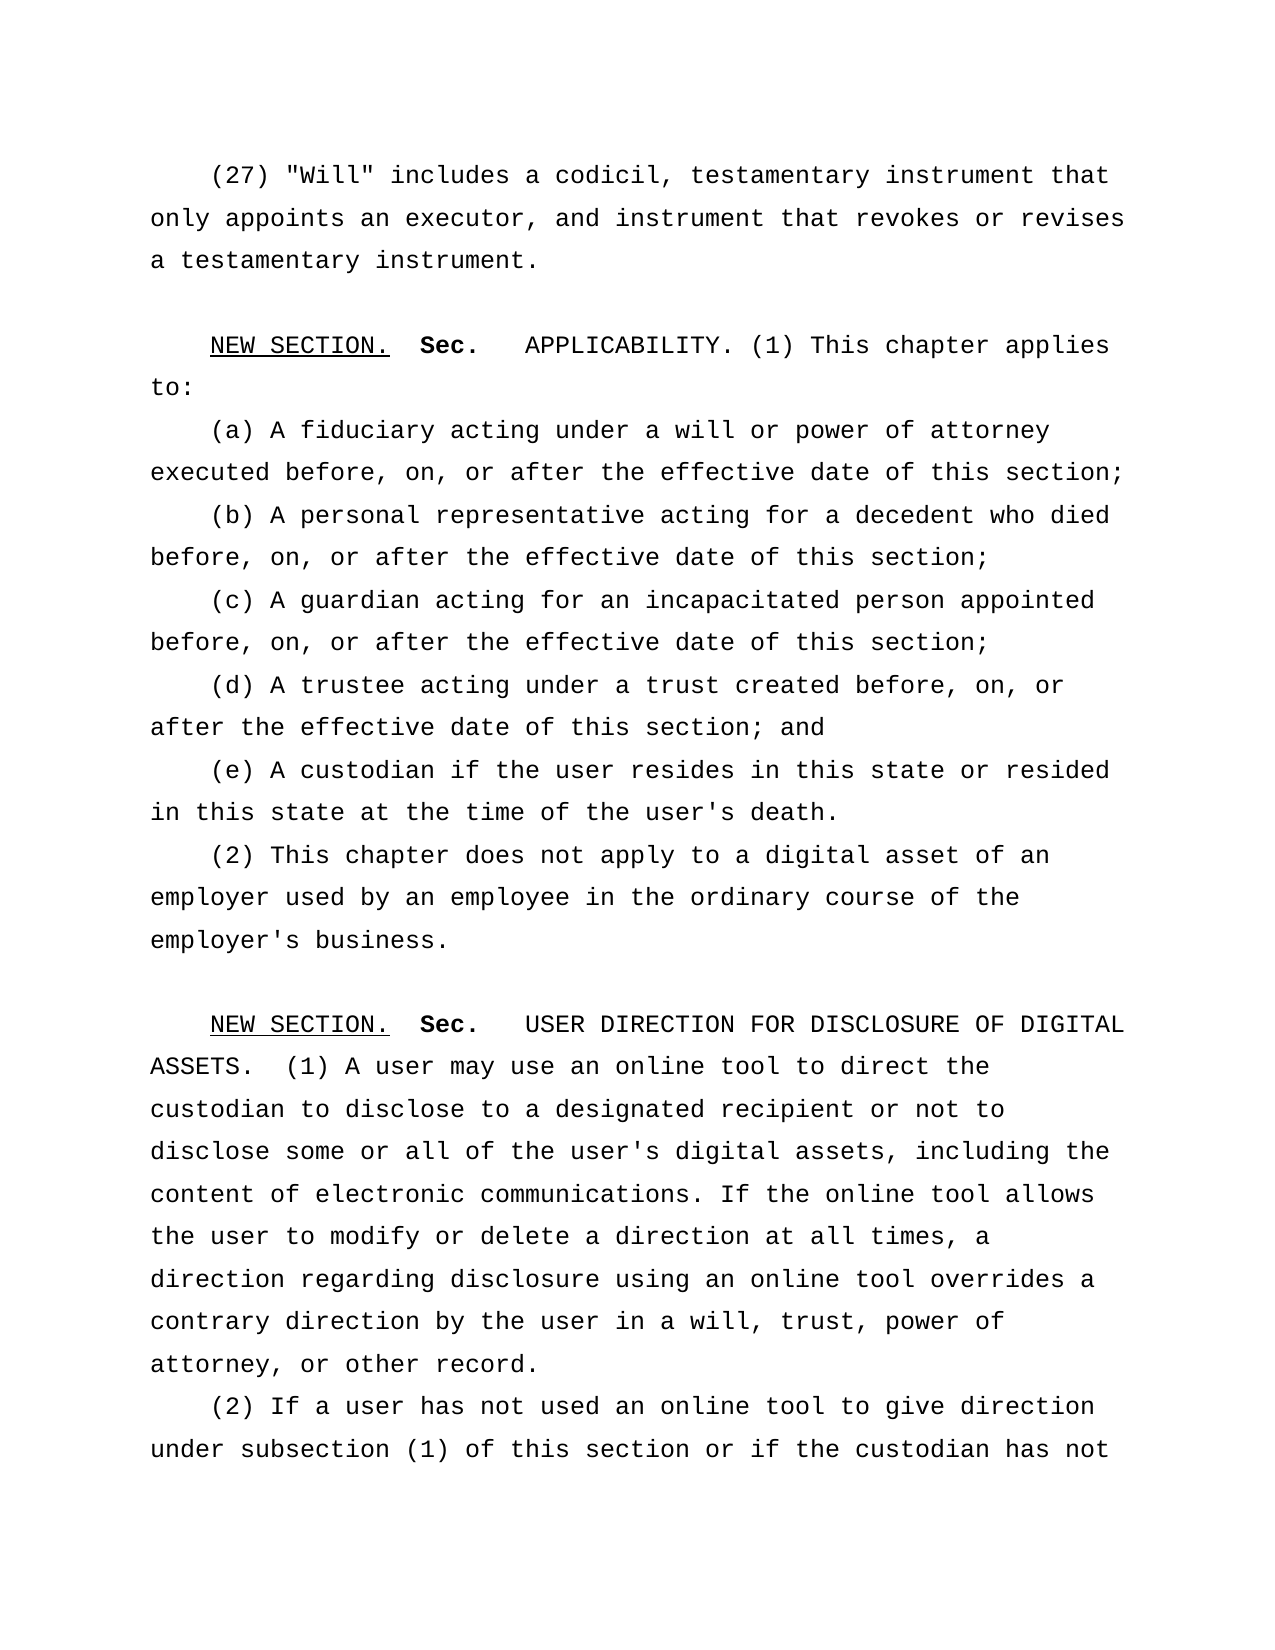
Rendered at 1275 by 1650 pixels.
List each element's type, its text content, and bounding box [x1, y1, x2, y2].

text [150, 1381, 1125, 1466]
text (2) This chapter does not apply to a digital asset of an employer used by an employee in the ordinary course of the employer's business. [150, 829, 1125, 957]
text (a) A fiduciary acting under a will or power of attorney executed before, on, or after the effective date of this section; [150, 404, 1125, 489]
text (d) A trustee acting under a trust created before, on, or after the effective date of this section; and [150, 659, 1125, 744]
text NEW SECTION. Sec. USER DIRECTION FOR DISCLOSURE OF DIGITAL ASSETS. (1) A user may use an online tool to direct the custodian to disclose to a designated recipient or not to disclose some or all of the user's digital assets, including the content of electronic communications. If the online tool allows the user to modify or delete a direction at all times, a direction regarding disclosure using an online tool overrides a contrary direction by the user in a will, trust, power of attorney, or other record. [150, 998, 1125, 1381]
text (27) "Will" includes a codicil, testamentary instrument that only appoints an executor, and instrument that revokes or revises a testamentary instrument. [150, 150, 1125, 277]
text (c) A guardian acting for an incapacitated person appointed before, on, or after the effective date of this section; [150, 574, 1125, 659]
text NEW SECTION. Sec. APPLICABILITY. (1) This chapter applies to: [150, 319, 1125, 404]
text (e) A custodian if the user resides in this state or resided in this state at the time of the user's death. [150, 744, 1125, 829]
text (b) A personal representative acting for a decedent who died before, on, or after the effective date of this section; [150, 489, 1125, 574]
